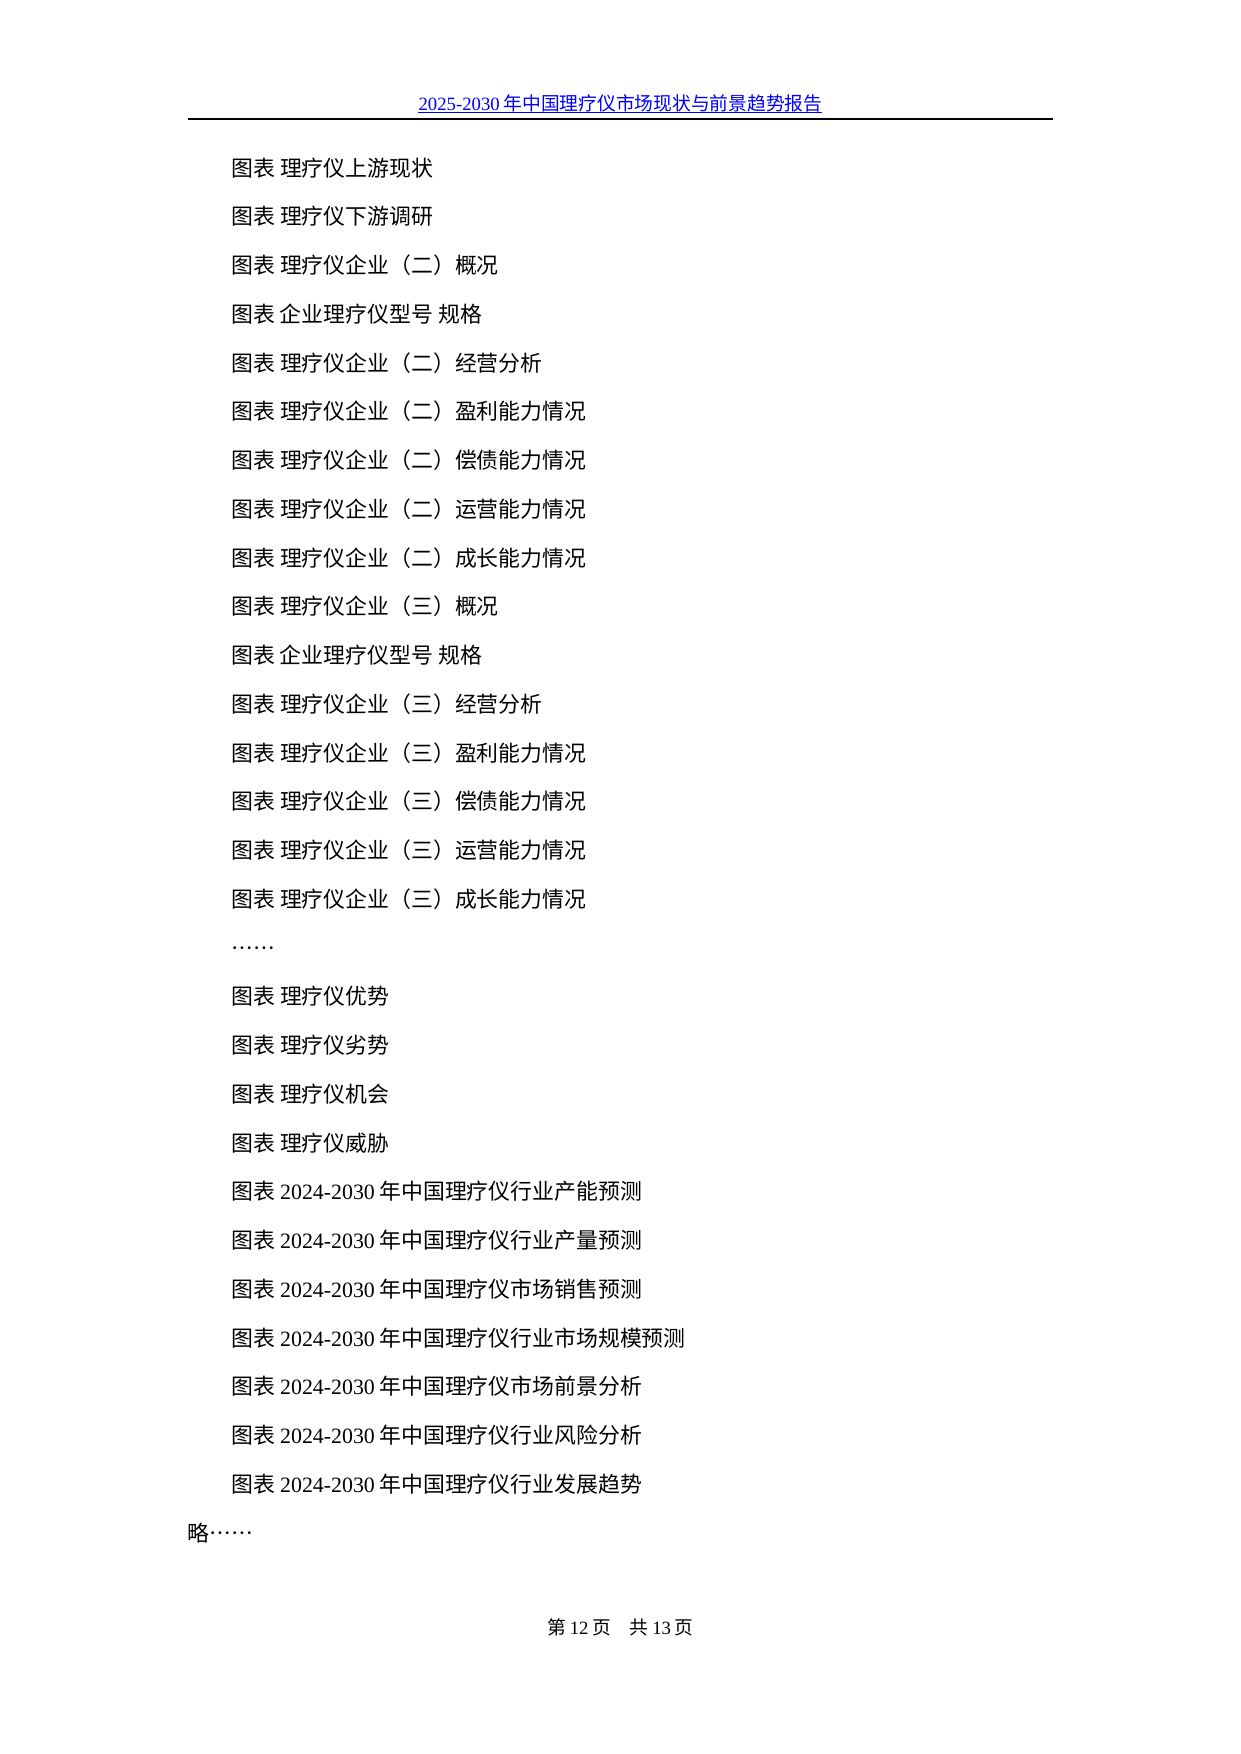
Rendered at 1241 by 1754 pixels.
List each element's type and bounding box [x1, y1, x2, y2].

text [187, 150, 1053, 1548]
